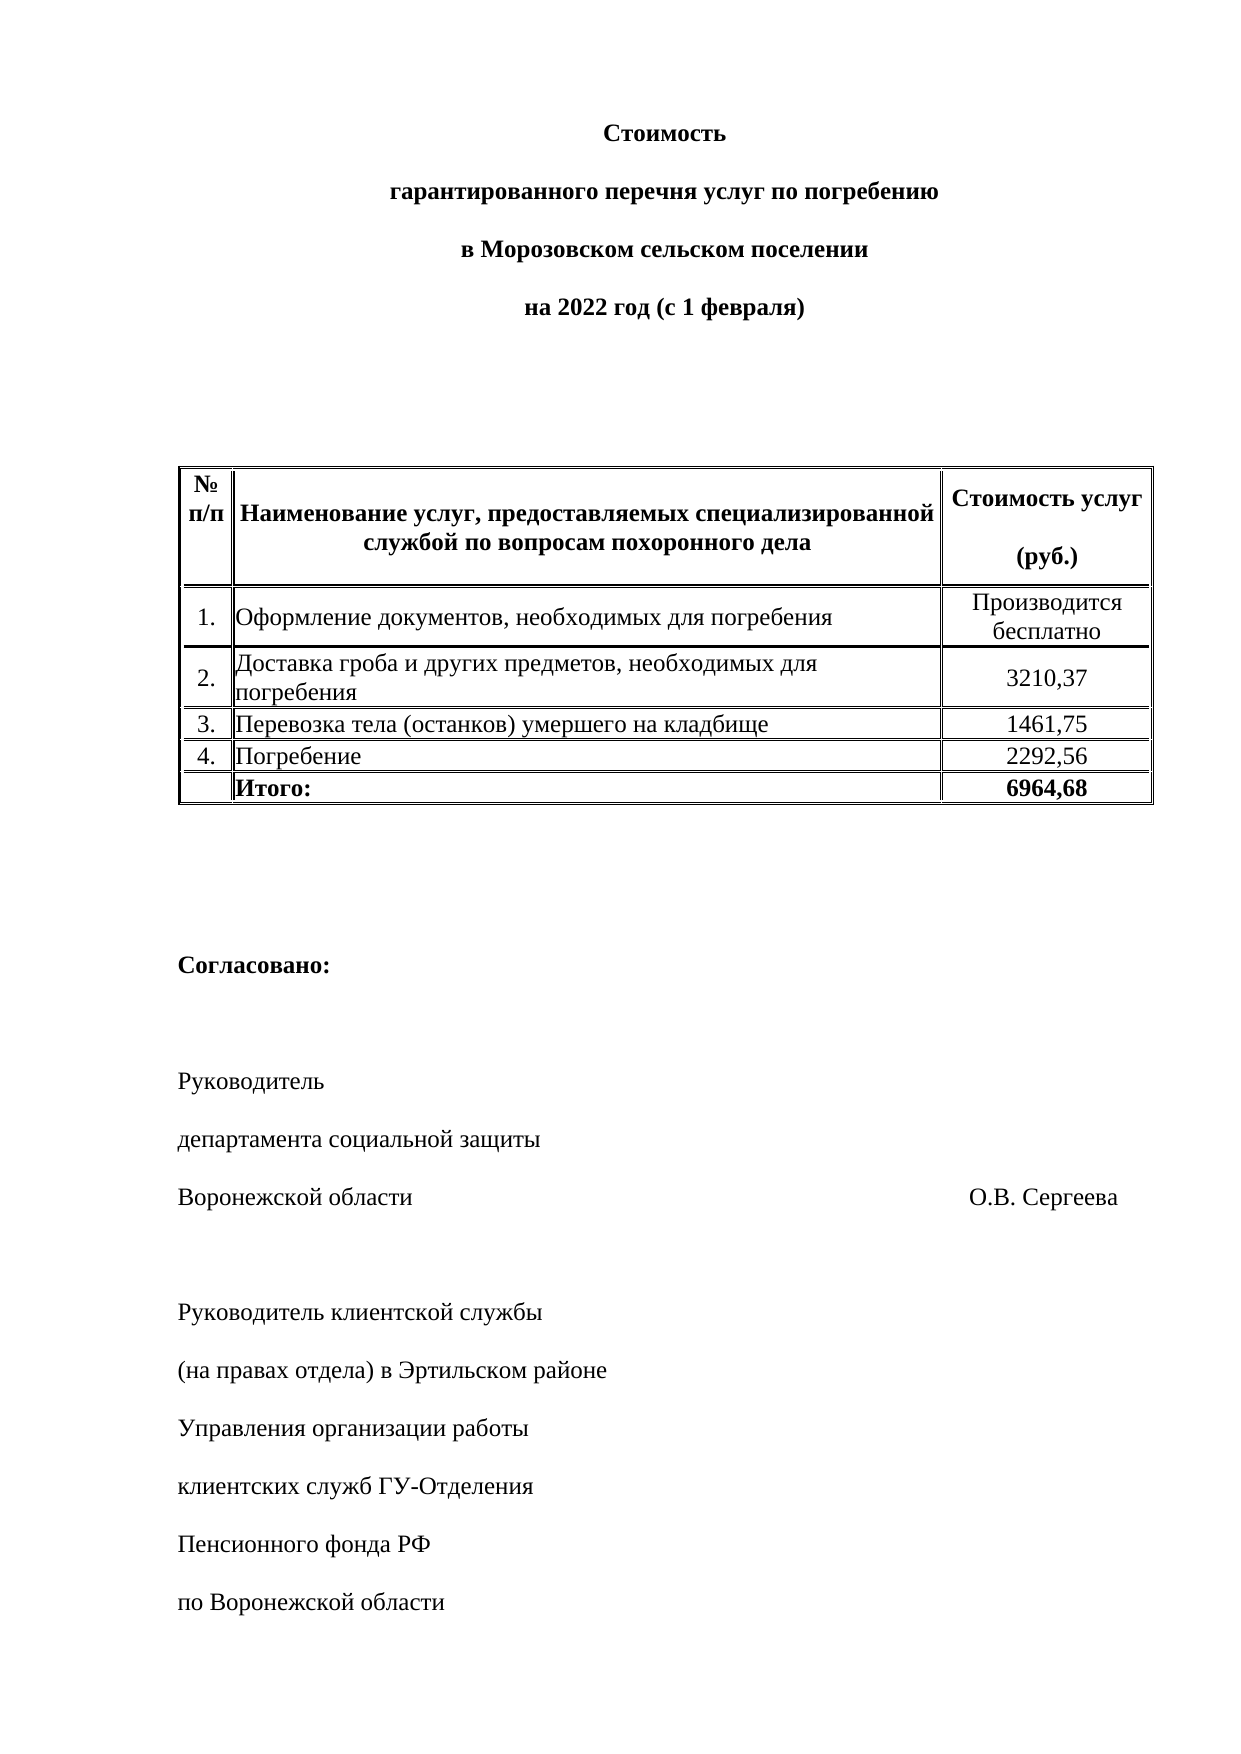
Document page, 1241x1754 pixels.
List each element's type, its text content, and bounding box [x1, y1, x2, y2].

text по Воронежской области [177, 1587, 1152, 1616]
table_header № п/п [180, 467, 233, 584]
text Согласовано: [177, 950, 1152, 979]
table_cell 4. [180, 738, 233, 770]
text в Морозовском сельском поселении [177, 234, 1152, 263]
table_cell Итого: [233, 773, 941, 802]
table_cell 1. [181, 584, 231, 645]
text Пенсионного фонда РФ [177, 1529, 1152, 1558]
text Руководитель [177, 1066, 1152, 1094]
table_cell Погребение [235, 741, 940, 770]
table_cell 2. [181, 645, 231, 706]
text департамента социальной защиты [177, 1124, 1152, 1152]
table_cell Оформление документов, необходимых для погребения [235, 588, 940, 645]
text Управления организации работы [177, 1413, 1152, 1442]
text Руководитель клиентской службы [177, 1297, 1152, 1326]
table_cell Перевозка тела (останков) умершего на кладбище [235, 709, 940, 738]
table_cell 6964,68 [941, 770, 1152, 802]
table_header Наименование услуг, предоставляемых специализированной службой по вопросам похоронного дела [233, 469, 941, 584]
text гарантированного перечня услуг по погребению [177, 176, 1152, 205]
table_cell Доставка гроба и других предметов, необходимых для погребения [235, 648, 940, 706]
text на 2022 год (с 1 февраля) [177, 292, 1152, 321]
table_cell 2292,56 [941, 738, 1152, 770]
text Воронежской области О.В. Сергеева [177, 1182, 1152, 1210]
table_cell 3. [180, 706, 233, 738]
text клиентских служб ГУ-Отделения [177, 1471, 1152, 1500]
table_cell Производится бесплатно [943, 584, 1151, 645]
text (на правах отдела) в Эртильском районе [177, 1355, 1152, 1384]
table_cell [180, 770, 233, 802]
table_header Стоимость услуг (руб.) [941, 469, 1151, 584]
table_cell 3210,37 [943, 645, 1151, 706]
table_cell 1461,75 [941, 706, 1152, 738]
text Стоимость [177, 118, 1152, 147]
